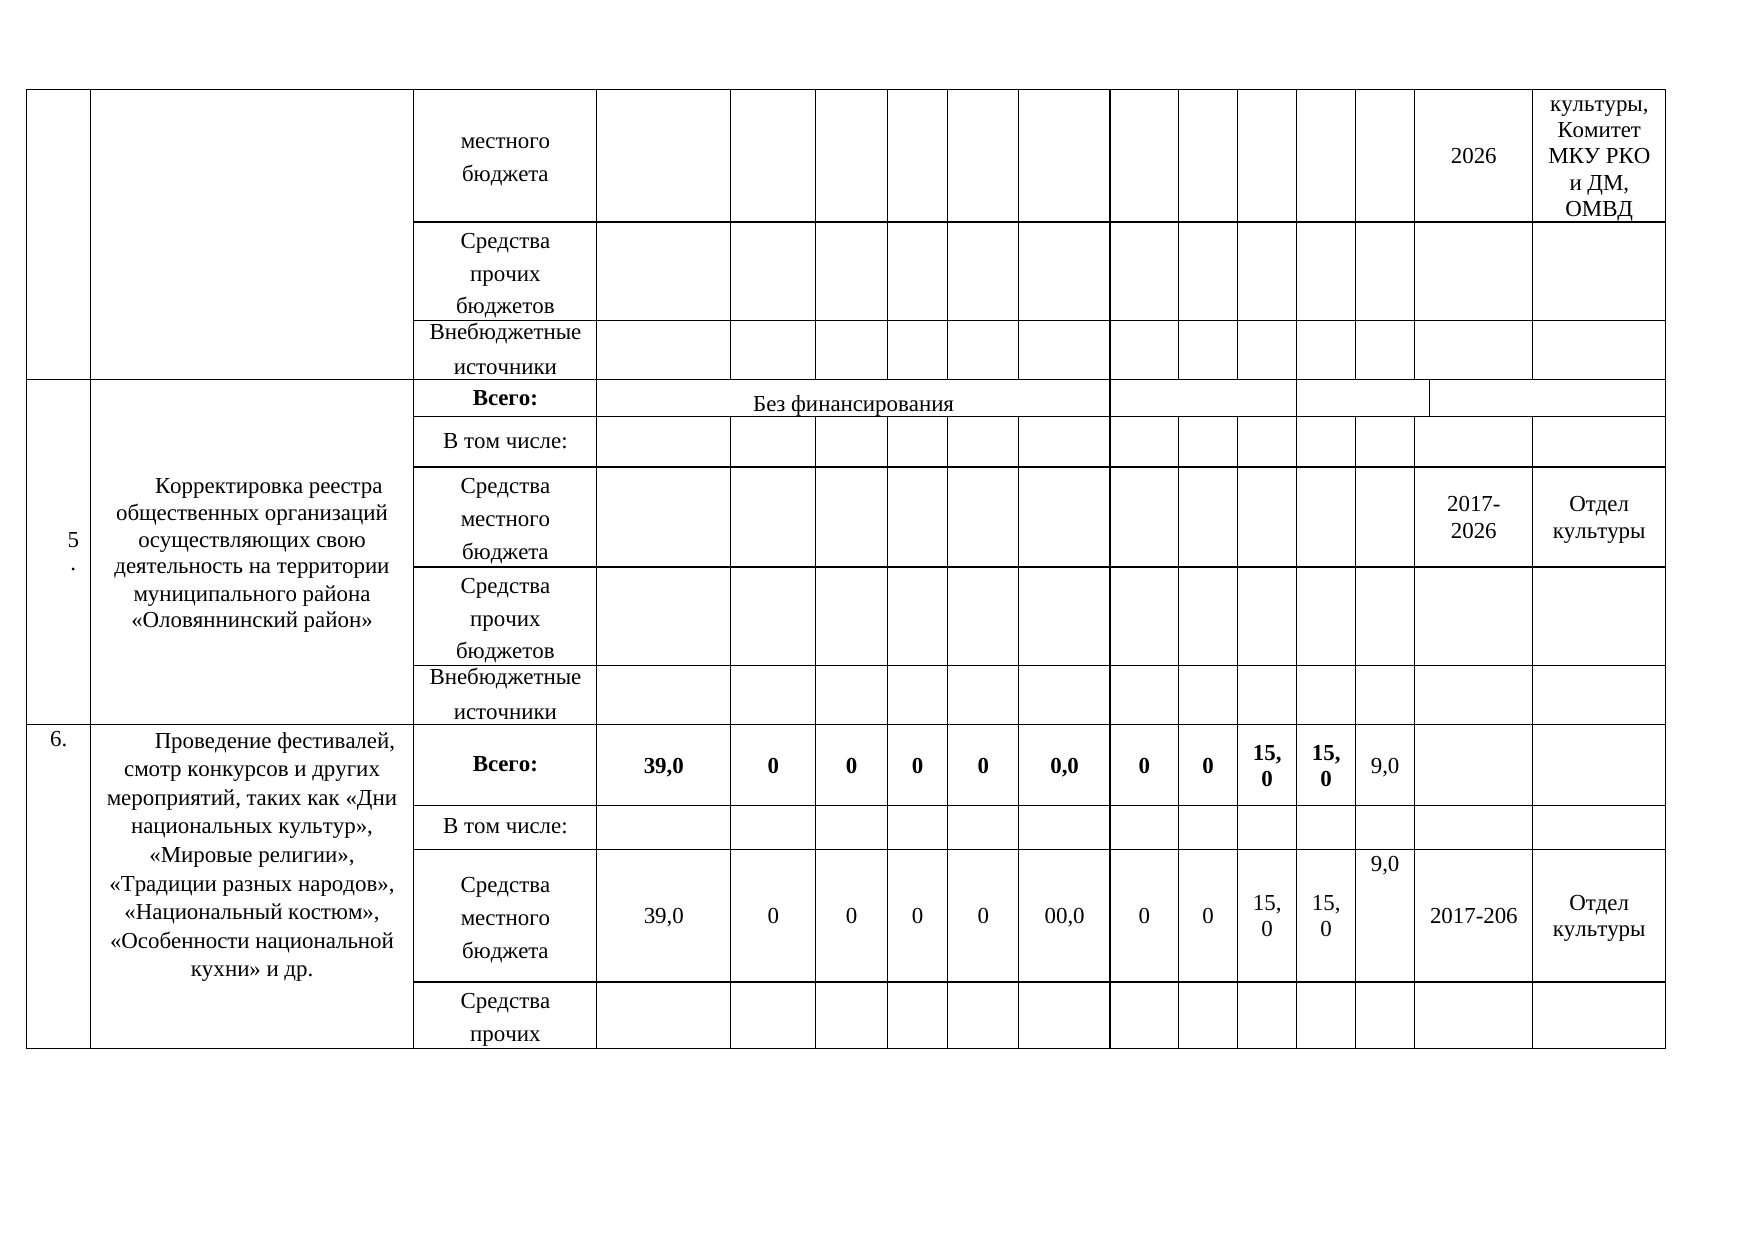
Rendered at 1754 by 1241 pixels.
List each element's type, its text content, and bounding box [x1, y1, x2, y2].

table_cell Средства прочих бюджетов [414, 223, 596, 320]
table_cell [597, 666, 730, 724]
table_cell [1238, 321, 1296, 379]
table_cell [597, 321, 730, 379]
table_cell [731, 468, 815, 566]
table_cell [1297, 983, 1355, 1047]
table_cell [948, 90, 1018, 221]
table_cell Без финансирования [597, 380, 1109, 416]
table_cell [1356, 417, 1414, 466]
table_cell [1533, 568, 1665, 665]
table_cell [1533, 90, 1665, 221]
table_cell [1179, 468, 1237, 566]
table_cell [1238, 666, 1296, 724]
table_cell [731, 90, 815, 221]
table_cell 2017-2026 [1415, 468, 1532, 566]
table_cell 9,0 [1356, 725, 1414, 804]
table_cell [1179, 568, 1237, 665]
table_cell 39,0 [597, 725, 730, 804]
table_cell Средства местного бюджета [414, 468, 596, 566]
table_cell 2017-206 [1415, 850, 1532, 981]
table_cell 39,0 [597, 850, 730, 981]
table_cell [1019, 983, 1109, 1047]
table_cell [1533, 321, 1665, 379]
table_cell [1179, 321, 1237, 379]
table_cell [1533, 983, 1665, 1047]
table_cell [1019, 666, 1109, 724]
table_cell [888, 223, 947, 320]
table_cell [1297, 417, 1355, 466]
table_cell [1019, 321, 1109, 379]
table_cell [1111, 806, 1178, 849]
table_cell [1356, 983, 1414, 1047]
table_cell [816, 806, 887, 849]
table_cell 0,0 [1019, 725, 1109, 804]
table_cell [1415, 725, 1532, 804]
table_cell [1356, 568, 1414, 665]
table_cell [1533, 666, 1665, 724]
table_cell [1111, 223, 1178, 320]
table_cell [597, 90, 730, 221]
table_cell 2017-2026 [1415, 90, 1532, 221]
table_cell 0 [731, 850, 815, 981]
table_cell [1356, 468, 1414, 566]
table_cell [731, 417, 815, 466]
table_cell [1430, 380, 1665, 416]
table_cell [414, 983, 596, 1047]
table_cell [731, 568, 815, 665]
table_cell [1297, 223, 1355, 320]
table_cell [1297, 806, 1355, 849]
table_cell [1415, 806, 1532, 849]
table_cell Всего: [414, 725, 596, 804]
table_cell 15,0 [1238, 725, 1296, 804]
table_cell 0 [1179, 725, 1237, 804]
table_cell [1297, 666, 1355, 724]
table_cell [1533, 417, 1665, 466]
table_cell [888, 983, 947, 1047]
table_cell [888, 468, 947, 566]
table_cell 0 [948, 725, 1018, 804]
table_cell [1238, 223, 1296, 320]
table_cell Всего: [414, 380, 596, 416]
table_cell [1356, 806, 1414, 849]
table_cell [888, 417, 947, 466]
table_cell [1533, 806, 1665, 849]
table_cell [1238, 568, 1296, 665]
table_cell [1179, 806, 1237, 849]
table_cell [816, 90, 887, 221]
table_cell [888, 806, 947, 849]
table_cell [888, 666, 947, 724]
table_cell [1238, 983, 1296, 1047]
table_cell В том числе: [414, 806, 596, 849]
table_cell [1533, 223, 1665, 320]
table_cell [1297, 568, 1355, 665]
table_cell [597, 417, 730, 466]
table_cell [888, 90, 947, 221]
table_cell [1297, 90, 1355, 221]
table_cell [1238, 806, 1296, 849]
table_cell [1356, 321, 1414, 379]
table_cell 6. [27, 725, 90, 1047]
table_cell [1415, 666, 1532, 724]
table_cell [1238, 468, 1296, 566]
table_cell [1297, 380, 1429, 416]
table_cell 9,0 [1356, 850, 1414, 981]
table_cell [1111, 321, 1178, 379]
table_cell [1111, 983, 1178, 1047]
table_cell [948, 223, 1018, 320]
table_cell Отдел культуры [1533, 468, 1665, 566]
table_cell [1019, 568, 1109, 665]
table_cell [816, 568, 887, 665]
table_cell [816, 321, 887, 379]
table_cell [948, 468, 1018, 566]
table_cell 15,0 [1238, 850, 1296, 981]
table_cell [1238, 90, 1296, 221]
table_cell 0 [1179, 850, 1237, 981]
table_cell 15,0 [1297, 850, 1355, 981]
table_cell [597, 806, 730, 849]
table_cell Внебюджетные источники [414, 666, 596, 724]
table_cell [1019, 806, 1109, 849]
table_cell [1179, 417, 1237, 466]
table_cell [731, 983, 815, 1047]
table_cell [1019, 468, 1109, 566]
table_cell [731, 806, 815, 849]
table_cell [816, 223, 887, 320]
table_cell [948, 417, 1018, 466]
table_cell [888, 321, 947, 379]
table_cell [1356, 223, 1414, 320]
table_cell [948, 568, 1018, 665]
table_cell Отдел культуры [1533, 850, 1665, 981]
table_cell 0 [1111, 725, 1178, 804]
table_cell [1179, 983, 1237, 1047]
table_cell Корректировка реестра общественных организаций осуществляющих свою деятельность на территории муниципального района «Оловяннинский район» [91, 380, 413, 724]
table_cell [948, 806, 1018, 849]
table_cell [1179, 666, 1237, 724]
table_cell [597, 983, 730, 1047]
table_cell [1415, 223, 1532, 320]
table_cell [816, 468, 887, 566]
table_cell [816, 417, 887, 466]
table_cell [1415, 417, 1532, 466]
table_cell Средства прочих бюджетов [414, 568, 596, 665]
table_cell 0 [731, 725, 815, 804]
table_cell Внебюджетные источники [414, 321, 596, 379]
table_cell 00,0 [1019, 850, 1109, 981]
table_cell [597, 568, 730, 665]
table_cell [1356, 666, 1414, 724]
table_cell [1019, 90, 1109, 221]
table_cell 0 [948, 850, 1018, 981]
table_cell 0 [816, 725, 887, 804]
table_cell 0 [888, 850, 947, 981]
table_cell 5. [27, 380, 90, 724]
table_cell [948, 666, 1018, 724]
table_cell [948, 983, 1018, 1047]
table_cell [1019, 223, 1109, 320]
table_cell [1019, 417, 1109, 466]
table_cell [1111, 666, 1178, 724]
table_cell [1415, 321, 1532, 379]
table_cell [1111, 90, 1178, 221]
table_cell [731, 223, 815, 320]
table_cell [1111, 417, 1178, 466]
table_cell [731, 666, 815, 724]
table_cell [1297, 321, 1355, 379]
table_cell [1111, 468, 1178, 566]
table_cell [1415, 568, 1532, 665]
table_cell Средства местного бюджета [414, 850, 596, 981]
table_cell [816, 666, 887, 724]
table_cell [1111, 380, 1296, 416]
table_cell [1238, 417, 1296, 466]
table_cell [1533, 725, 1665, 804]
table_cell [1179, 90, 1237, 221]
table_cell [1179, 223, 1237, 320]
table_cell 15,0 [1297, 725, 1355, 804]
table_cell [1297, 468, 1355, 566]
table_cell 0 [816, 850, 887, 981]
table_cell [597, 468, 730, 566]
table_cell [888, 568, 947, 665]
table_cell 0 [888, 725, 947, 804]
table_cell [1111, 568, 1178, 665]
table_cell [816, 983, 887, 1047]
table_cell 0 [1111, 850, 1178, 981]
table_cell Проведение фестивалей, смотр конкурсов и других мероприятий, таких как «Дни национальных культур», «Мировые религии», «Традиции разных народов», «Национальный костюм», «Особенности национальной кухни» и др. [91, 725, 413, 1047]
table_cell [731, 321, 815, 379]
table_cell [597, 223, 730, 320]
table_cell В том числе: [414, 417, 596, 466]
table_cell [414, 90, 596, 221]
table_cell [1415, 983, 1532, 1047]
table_cell [948, 321, 1018, 379]
table_cell [1356, 90, 1414, 221]
